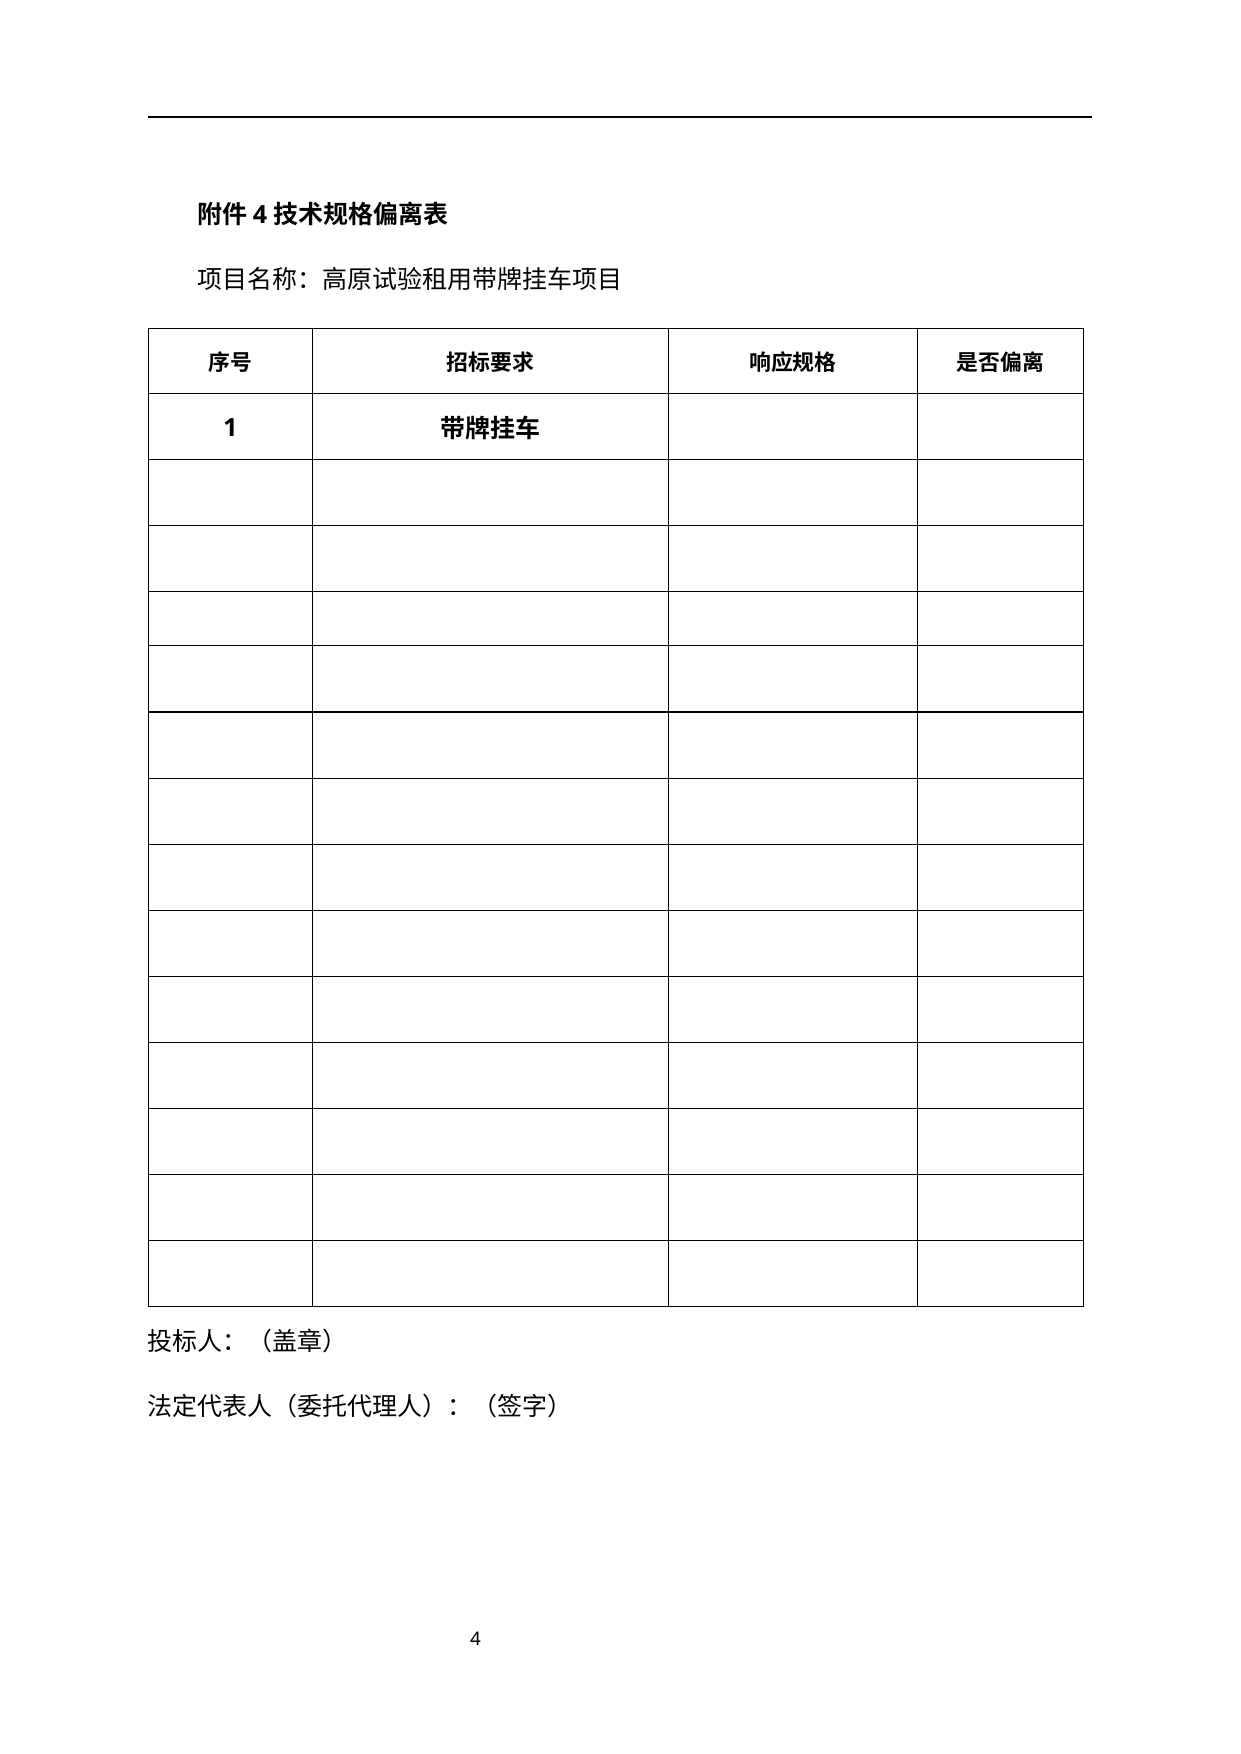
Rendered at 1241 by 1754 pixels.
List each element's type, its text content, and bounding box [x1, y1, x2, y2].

table_cell [149, 1043, 312, 1108]
table_cell [313, 1043, 668, 1108]
text 项目名称：高原试验租用带牌挂车项目 [148, 245, 1092, 310]
table_cell [149, 592, 312, 645]
table_cell [313, 977, 668, 1042]
table_cell [918, 977, 1083, 1042]
table_cell [669, 779, 917, 843]
text 法定代表人（委托代理人）：（签字） [148, 1372, 1092, 1437]
table_cell [669, 592, 917, 645]
table_header 响应规格 [669, 329, 917, 393]
table_cell [918, 911, 1083, 976]
table_cell 带牌挂车 [313, 394, 668, 459]
text 投标人：（盖章） [148, 1307, 1092, 1372]
table_cell [313, 779, 668, 843]
table_cell [149, 779, 312, 843]
table_cell [313, 1109, 668, 1174]
table_cell [918, 646, 1083, 711]
table_cell [669, 977, 917, 1042]
table_cell [669, 460, 917, 525]
table_cell [149, 1175, 312, 1240]
table_cell [313, 911, 668, 976]
table_header 是否偏离 [918, 329, 1083, 393]
table_cell [669, 713, 917, 777]
table_cell [918, 1043, 1083, 1108]
table_cell [918, 1175, 1083, 1240]
table_cell [918, 460, 1083, 525]
table_cell [313, 1175, 668, 1240]
table_cell [918, 779, 1083, 843]
table_cell [149, 1109, 312, 1174]
table_cell [149, 526, 312, 591]
table_header 招标要求 [313, 329, 668, 393]
table_cell [669, 1109, 917, 1174]
table_cell [313, 713, 668, 777]
table_cell [669, 646, 917, 711]
table_cell [313, 592, 668, 645]
table_cell [669, 1175, 917, 1240]
table_cell [669, 911, 917, 976]
table_cell [313, 646, 668, 711]
table_cell [149, 646, 312, 711]
table_cell [918, 1109, 1083, 1174]
table_cell [313, 526, 668, 591]
table_header 序号 [149, 329, 312, 393]
table_cell [149, 713, 312, 777]
table_cell [669, 1043, 917, 1108]
table_cell [313, 845, 668, 909]
table_cell [149, 977, 312, 1042]
table_cell [313, 1241, 668, 1306]
table_cell [918, 592, 1083, 645]
table_cell 1 [149, 394, 312, 459]
table_cell [313, 460, 668, 525]
table_cell [918, 1241, 1083, 1306]
table_cell [918, 845, 1083, 909]
table_cell [669, 1241, 917, 1306]
table_cell [149, 911, 312, 976]
table_cell [149, 845, 312, 909]
text 附件4 技术规格偏离表 [148, 180, 1092, 245]
table_cell [669, 845, 917, 909]
table_cell [149, 1241, 312, 1306]
table_cell [918, 526, 1083, 591]
table_cell [149, 460, 312, 525]
table_cell [669, 526, 917, 591]
table_cell [918, 394, 1083, 459]
table_cell [669, 394, 917, 459]
table_cell [918, 713, 1083, 777]
